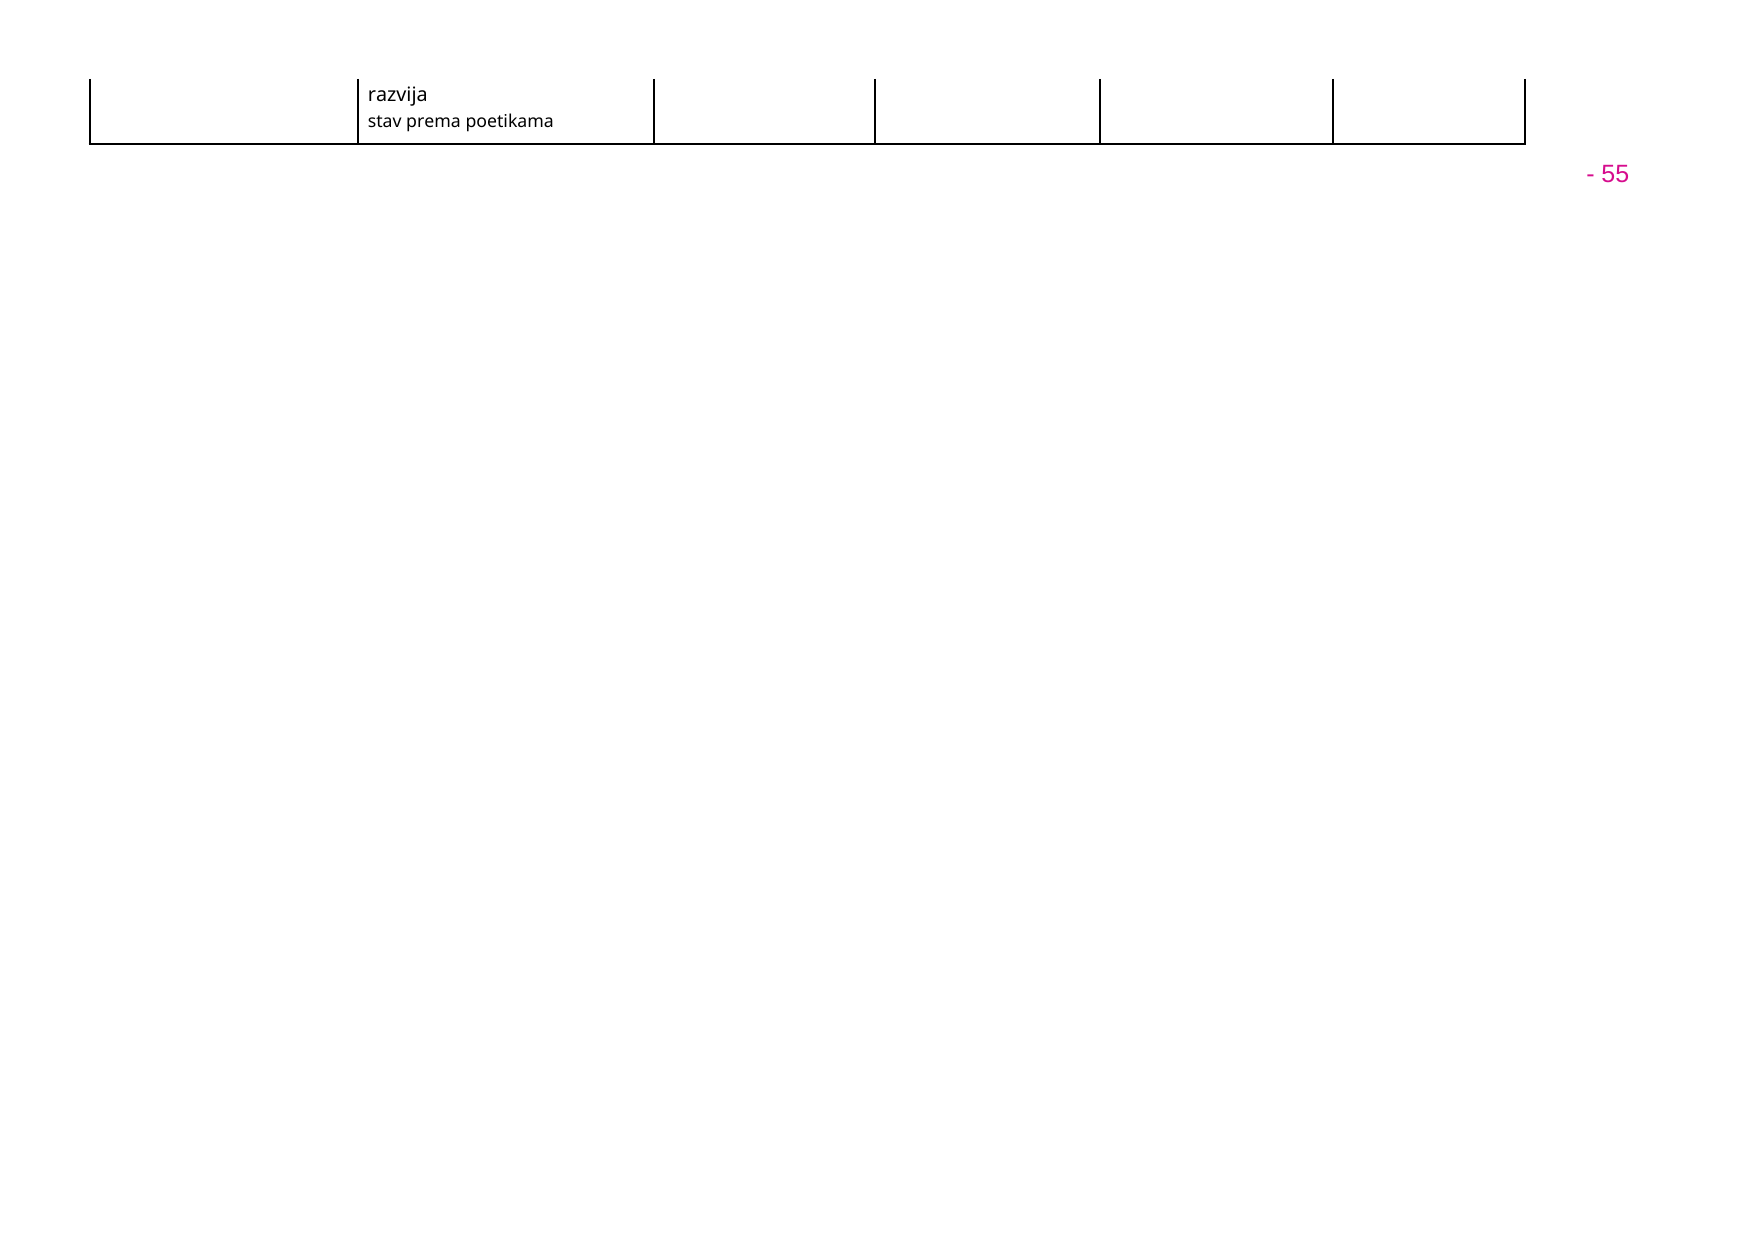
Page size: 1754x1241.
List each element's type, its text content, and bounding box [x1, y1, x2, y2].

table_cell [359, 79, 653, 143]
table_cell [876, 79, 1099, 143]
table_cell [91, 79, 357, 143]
text - 55 [87, 159, 1629, 188]
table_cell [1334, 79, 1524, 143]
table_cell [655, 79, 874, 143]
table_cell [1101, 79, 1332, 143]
